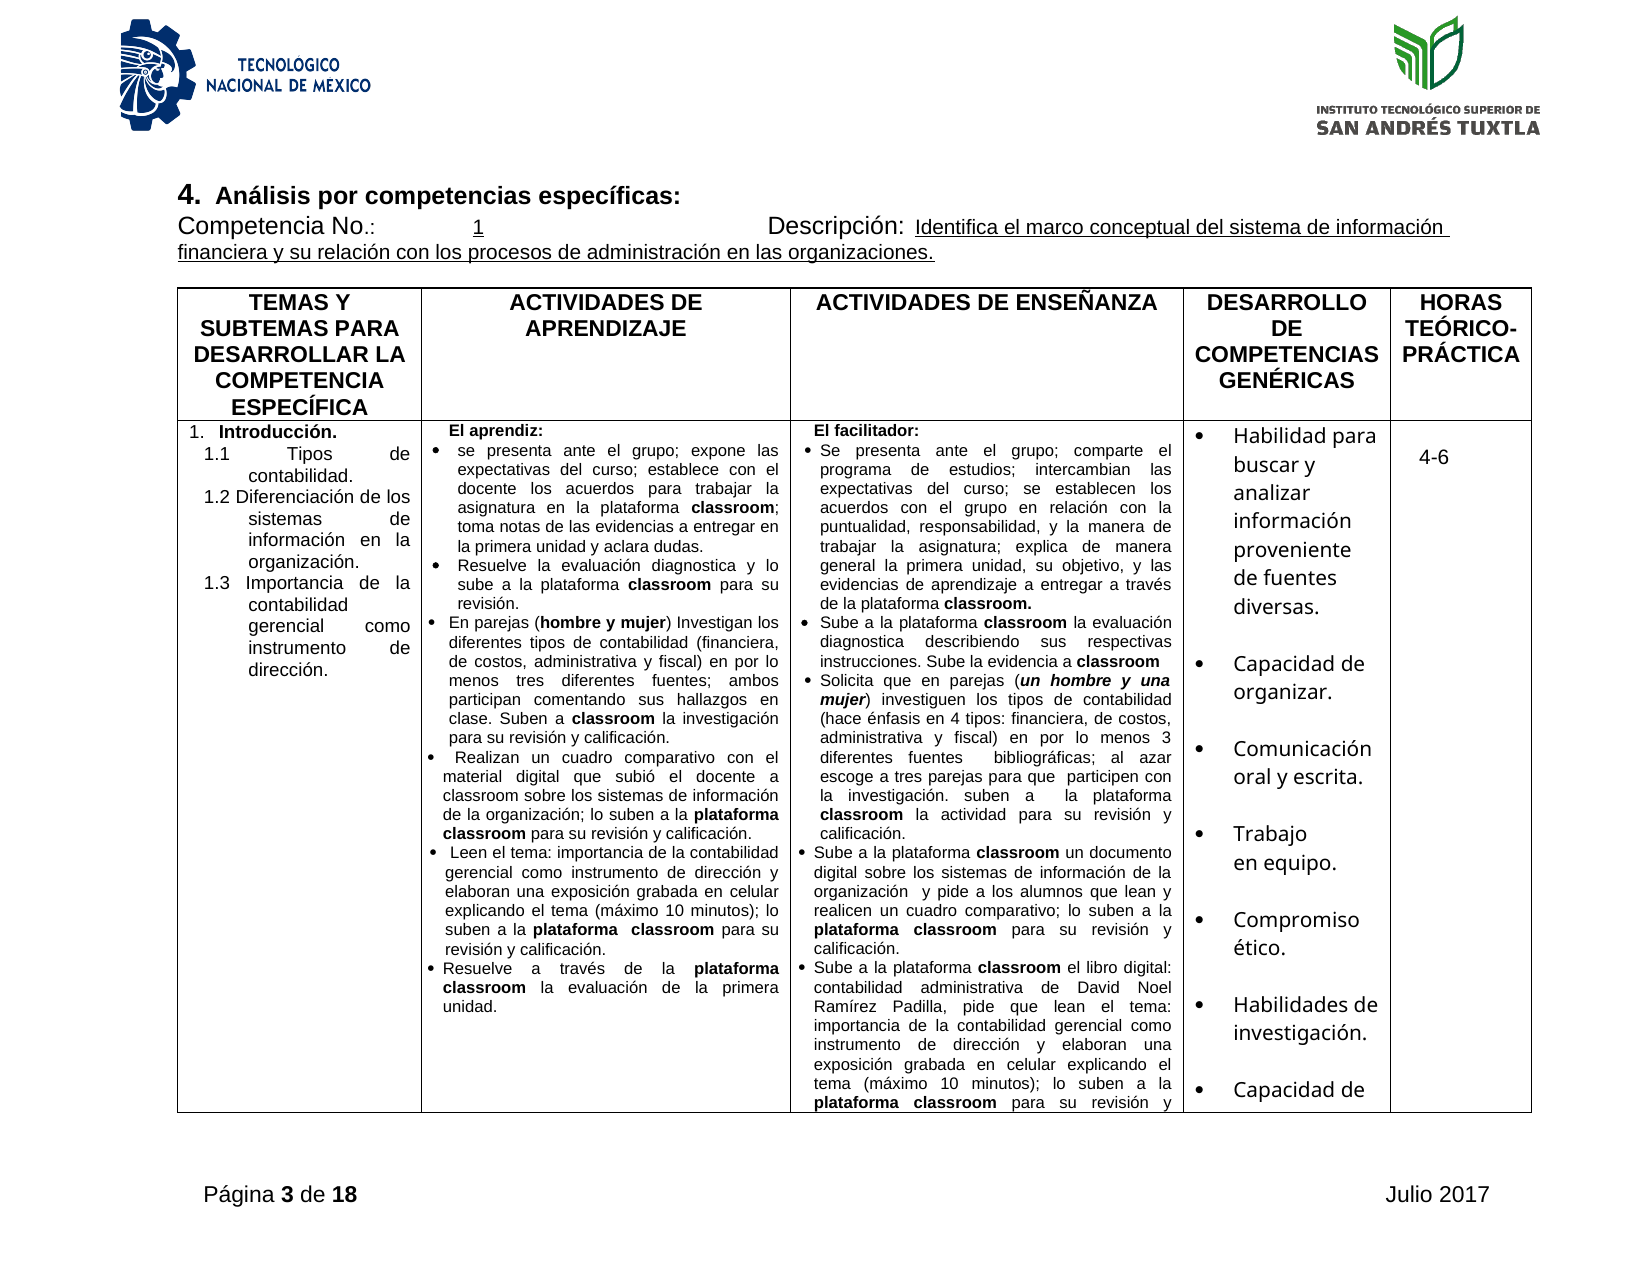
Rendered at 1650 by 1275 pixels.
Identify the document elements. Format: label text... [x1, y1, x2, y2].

list Análisis por competencias específicas: [177, 177, 1532, 211]
picture [110, 15, 380, 135]
table_cell 4-6 [1391, 421, 1531, 1112]
table_header HORAS TEÓRICO-PRÁCTICA [1391, 289, 1531, 420]
table_header DESARROLLO DE COMPETENCIAS GENÉRICAS [1184, 289, 1390, 420]
table_header TEMAS Y SUBTEMAS PARA DESARROLLAR LA COMPETENCIA ESPECÍFICA [178, 289, 421, 420]
table_header ACTIVIDADES DE APRENDIZAJE [422, 289, 790, 420]
picture [1317, 15, 1540, 135]
text Competencia No.: 1 Descripción: Identifica el marco conceptual del sistema de información financiera y su relación con los procesos de administración en las organizaciones. [177, 211, 1532, 263]
table_header ACTIVIDADES DE ENSEÑANZA [791, 289, 1183, 420]
